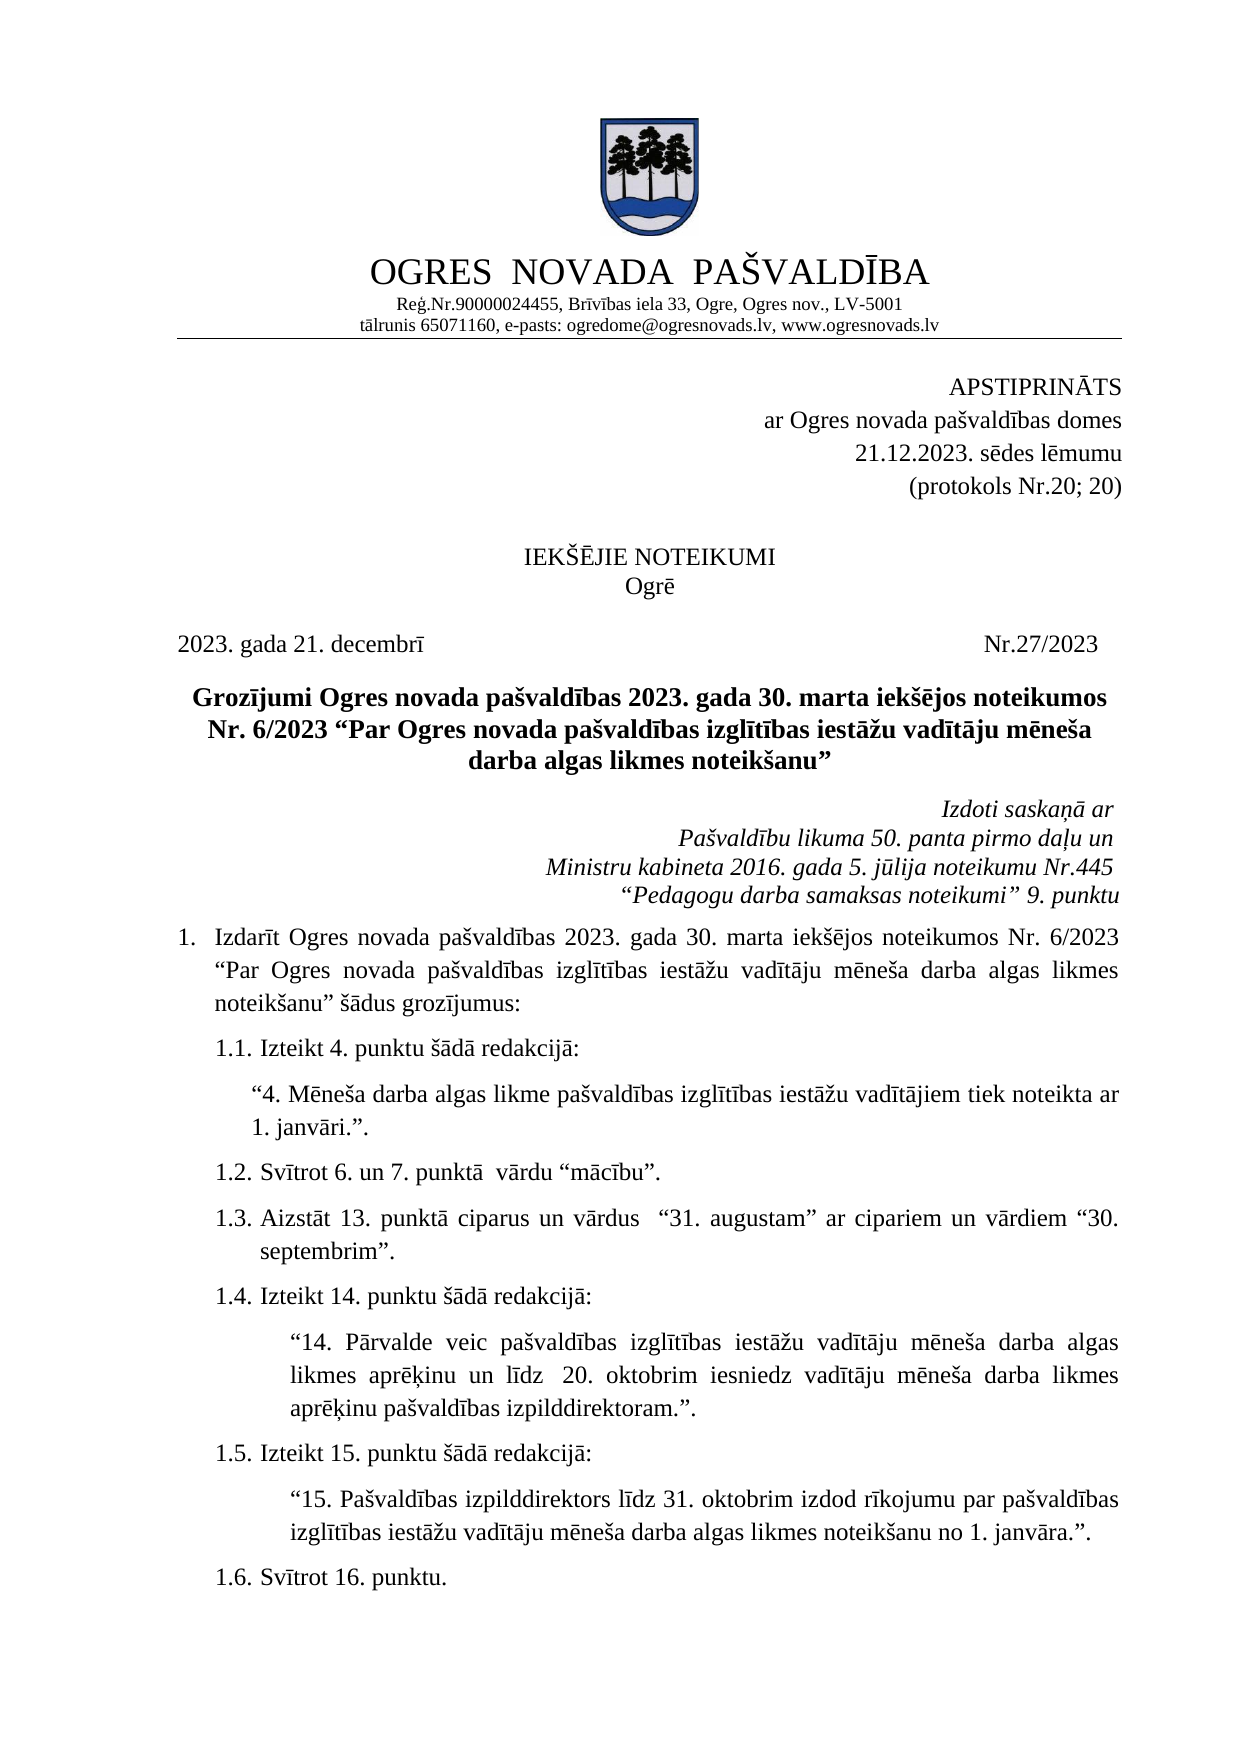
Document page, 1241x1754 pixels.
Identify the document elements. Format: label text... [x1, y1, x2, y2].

text Grozījumi Ogres novada pašvaldības 2023. gada 30. marta iekšējos noteikumos Nr. 6/2023 “Par Ogres novada pašvaldības izglītības iestāžu vadītāju mēneša darba algas likmes noteikšanu” [177, 682, 1122, 775]
list Izteikt 15. punktu šādā redakcijā: [215, 1438, 1120, 1467]
text ar Ogres novada pašvaldības domes [177, 405, 1122, 434]
list “14. Pārvalde veic pašvaldības izglītības iestāžu vadītāju mēneša darba algas likmes aprēķinu un līdz 20. oktobrim iesniedz vadītāju mēneša darba likmes aprēķinu pašvaldības izpilddirektoram.”. [290, 1327, 1120, 1422]
list Izdarīt Ogres novada pašvaldības 2023. gada 30. marta iekšējos noteikumos Nr. 6/2023 “Par Ogres novada pašvaldības izglītības iestāžu vadītāju mēneša darba algas likmes noteikšanu” šādus grozījumus: [177, 922, 1120, 1016]
picture [600, 118, 699, 236]
text Ogrē [177, 571, 1122, 600]
list Izteikt 4. punktu šādā redakcijā: [215, 1033, 1120, 1062]
text 21.12.2023. sēdes lēmumu [177, 438, 1122, 467]
list Svītrot 16. punktu. [215, 1562, 1120, 1591]
text “4. Mēneša darba algas likme pašvaldības izglītības iestāžu vadītājiem tiek noteikta ar 1. janvāri.”. [251, 1079, 1120, 1141]
list “15. Pašvaldības izpilddirektors līdz 31. oktobrim izdod rīkojumu par pašvaldības izglītības iestāžu vadītāju mēneša darba algas likmes noteikšanu no 1. janvāra.”. [290, 1484, 1120, 1546]
list Izteikt 14. punktu šādā redakcijā: [215, 1281, 1120, 1310]
list Aizstāt 13. punktā ciparus un vārdus “31. augustam” ar cipariem un vārdiem “30. septembrim”. [215, 1203, 1120, 1264]
list Svītrot 6. un 7. punktā vārdu “mācību”. [215, 1157, 1120, 1186]
text Reģ.Nr.90000024455, Brīvības iela 33, Ogre, Ogres nov., LV-5001 [177, 293, 1122, 314]
text 2023. gada 21. decembrī Nr.27/2023 [177, 629, 1122, 657]
text (protokols Nr.20; 20) [177, 471, 1122, 500]
text OGRES NOVADA PAŠVALDĪBA [177, 250, 1122, 293]
text “Pedagogu darba samaksas noteikumi” 9. punktu [177, 880, 1122, 909]
text Izdoti saskaņā ar [177, 794, 1122, 823]
text IEKŠĒJIE NOTEIKUMI [177, 542, 1122, 571]
text tālrunis 65071160, e-pasts: ogredome@ogresnovads.lv, www.ogresnovads.lv [177, 314, 1122, 338]
text APSTIPRINĀTS [177, 372, 1122, 401]
text Pašvaldību likuma 50. panta pirmo daļu un [177, 823, 1122, 852]
text Ministru kabineta 2016. gada 5. jūlija noteikumu Nr.445 [177, 852, 1122, 880]
